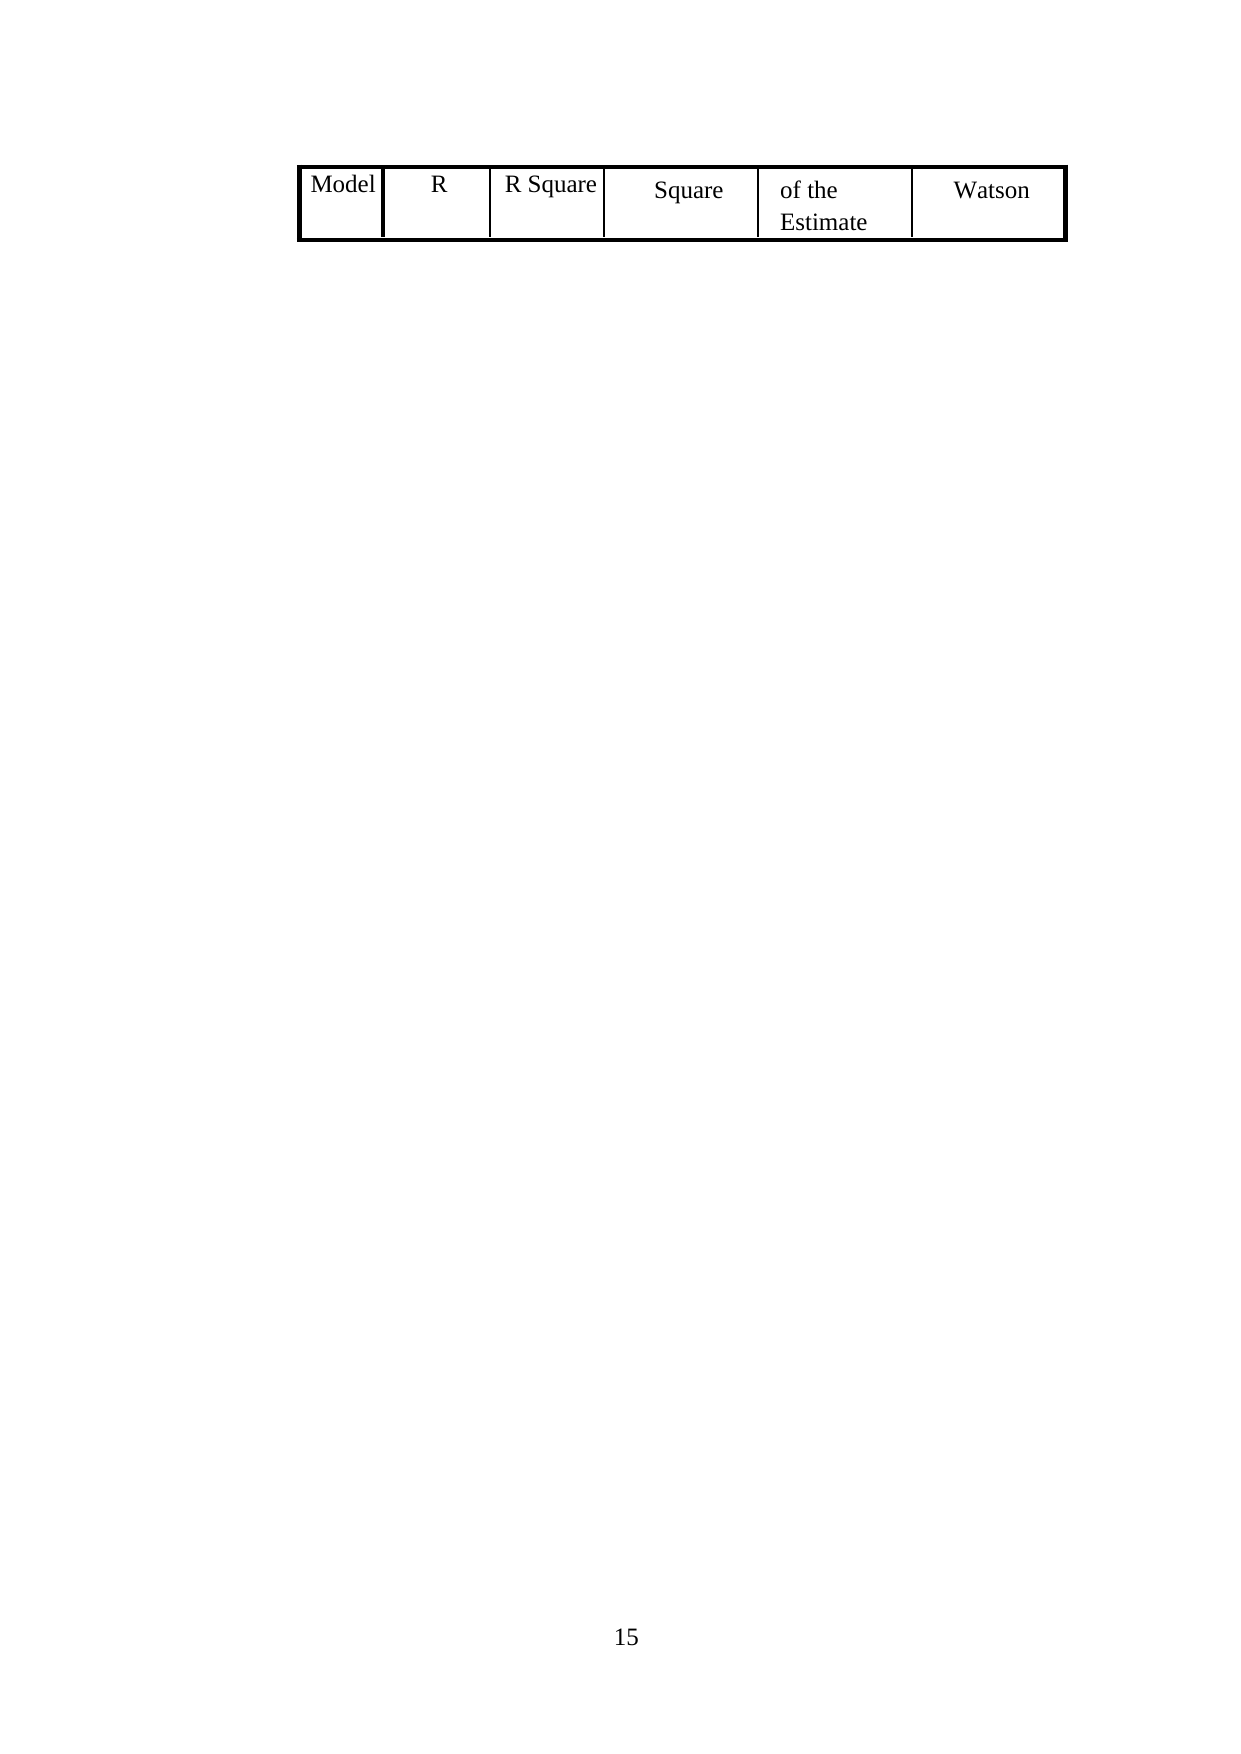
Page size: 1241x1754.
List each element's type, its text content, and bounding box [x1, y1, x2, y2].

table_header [759, 169, 911, 237]
table_header R [385, 169, 489, 237]
table_header Durbin- Watson [913, 169, 1063, 237]
table_header Model [302, 169, 381, 237]
table_header R Square [491, 169, 603, 237]
table_header Adjusted R Square [605, 169, 757, 237]
